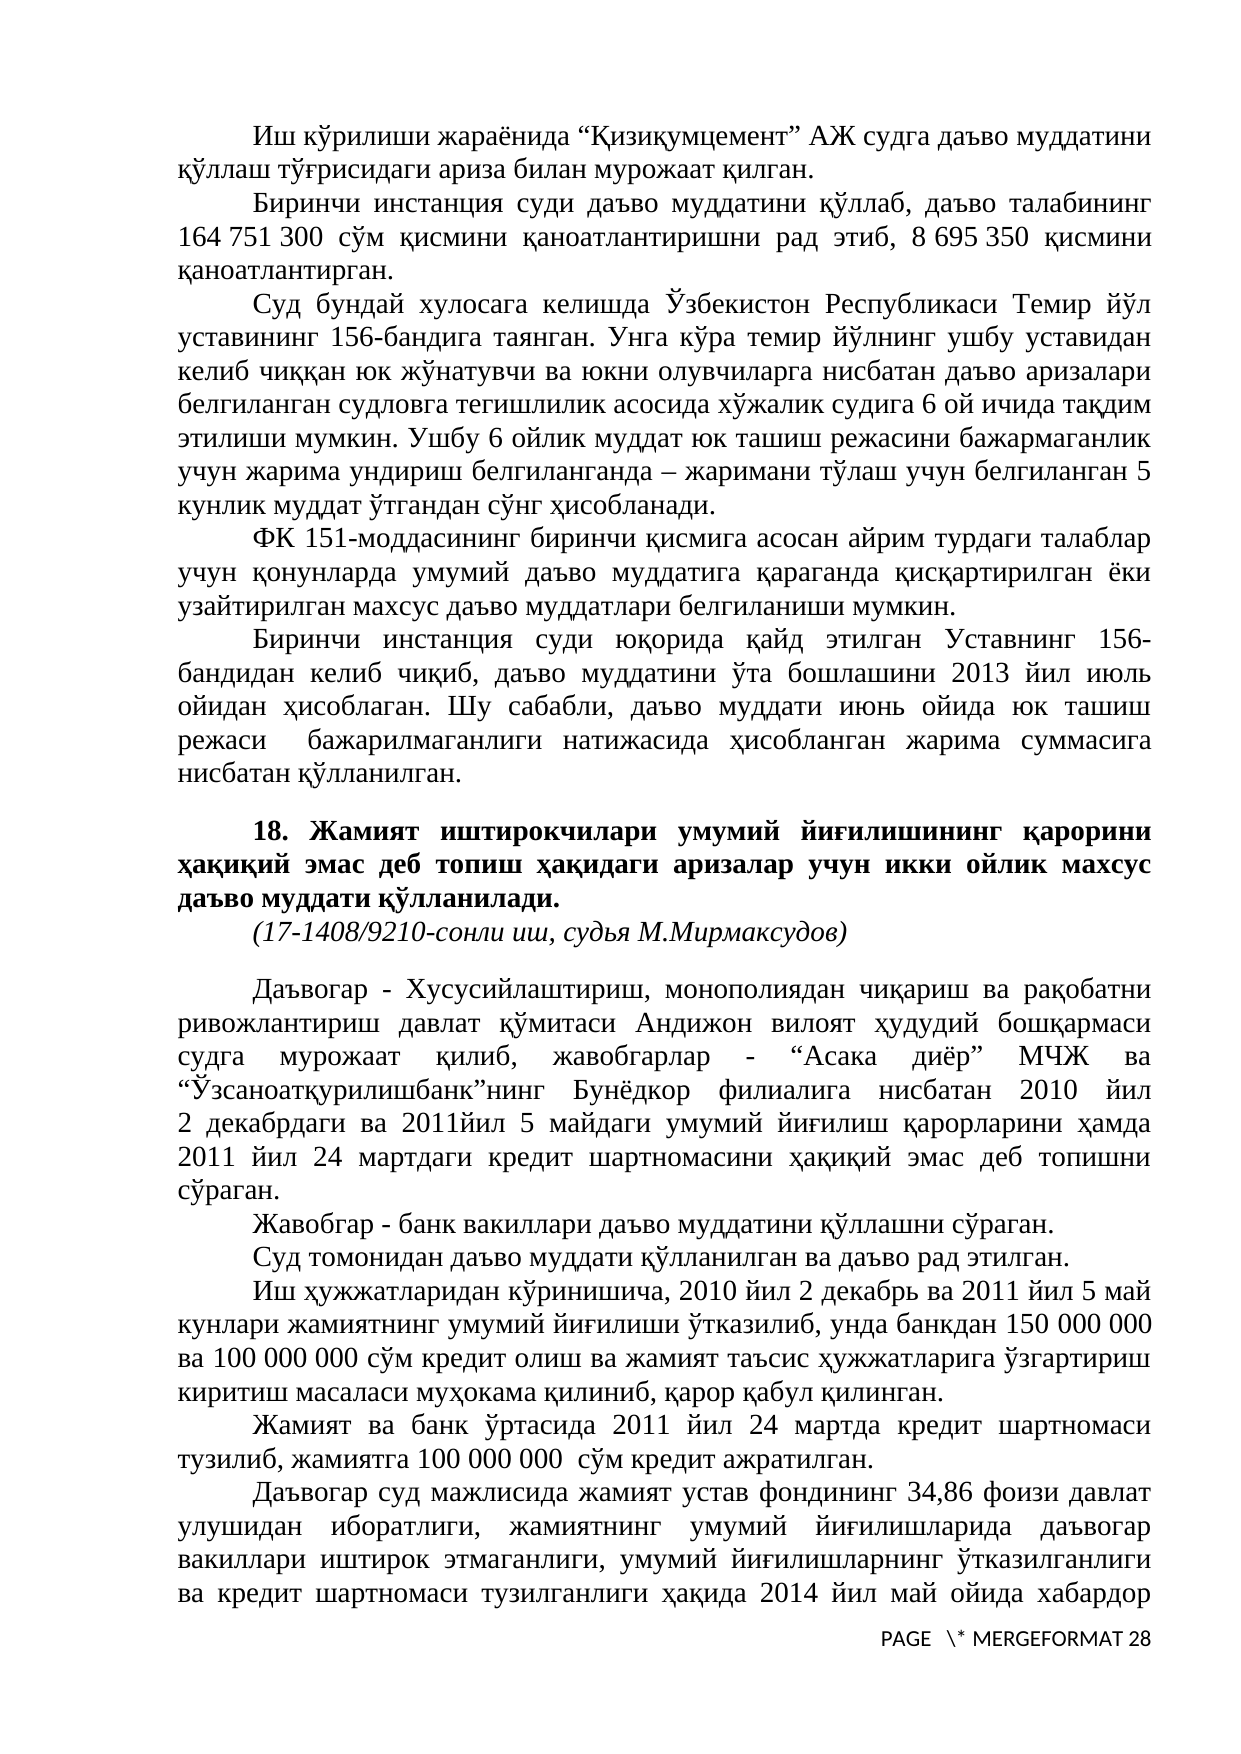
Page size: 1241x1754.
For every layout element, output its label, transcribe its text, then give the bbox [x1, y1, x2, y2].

text Иш ҳужжатларидан кўринишича, 2010 йил 2 декабрь ва 2011 йил 5 май кунлари жамиятнинг умумий йиғилиши ўтказилиб, унда банкдан 150 000 000 ва 100 000 000 сўм кредит олиш ва жамият таъсис ҳужжатларига ўзгартириш киритиш масаласи муҳокама қилиниб, қарор қабул қилинган. [177, 1273, 1152, 1407]
text Жавобгар - банк вакиллари даъво муддатини қўллашни сўраган. [177, 1206, 1152, 1239]
text Суд бундай хулосага келишда Ўзбекистон Республикаси Темир йўл уставининг 156-бандига таянган. Унга кўра темир йўлнинг ушбу уставидан келиб чиққан юк жўнатувчи ва юкни олувчиларга нисбатан даъво аризалари белгиланган судловга тегишлилик асосида хўжалик судига 6 ой ичида тақдим этилиши мумкин. Ушбу 6 ойлик муддат юк ташиш режасини бажармаганлик учун жарима ундириш белгиланганда – жаримани тўлаш учун белгиланган 5 кунлик муддат ўтгандан сўнг ҳисобланади. [177, 286, 1152, 521]
text Иш кўрилиши жараёнида “Қизиқумцемент” АЖ судга даъво муддатини қўллаш тўғрисидаги ариза билан мурожаат қилган. [177, 118, 1152, 185]
text Биринчи инстанция суди даъво муддатини қўллаб, даъво талабининг 164 751 300 сўм қисмини қаноатлантиришни рад этиб, 8 695 350 қисмини қаноатлантирган. [177, 185, 1152, 286]
text ФК 151-моддасининг биринчи қисмига асосан айрим турдаги талаблар учун қонунларда умумий даъво муддатига қараганда қисқартирилган ёки узайтирилган махсус даъво муддатлари белгиланиши мумкин. [177, 521, 1152, 621]
text Даъвогар - Хусусийлаштириш, монополиядан чиқариш ва рақобатни ривожлантириш давлат қўмитаси Андижон вилоят ҳудудий бошқармаси судга мурожаат қилиб, жавобгарлар - “Асака диёр” МЧЖ ва “Ўзсаноатқурилишбанк”нинг Бунёдкор филиалига нисбатан 2010 йил 2 декабрдаги ва 2011йил 5 майдаги умумий йиғилиш қарорларини ҳамда 2011 йил 24 мартдаги кредит шартномасини ҳақиқий эмас деб топишни сўраган. [177, 971, 1152, 1206]
text 18. Жамият иштирокчилари умумий йиғилишининг қарорини ҳақиқий эмас деб топиш ҳақидаги аризалар учун икки ойлик махсус даъво муддати қўлланилади. [177, 813, 1152, 914]
text Жамият ва банк ўртасида 2011 йил 24 мартда кредит шартномаси тузилиб, жамиятга 100 000 000 сўм кредит ажратилган. [177, 1407, 1152, 1474]
text Суд томонидан даъво муддати қўлланилган ва даъво рад этилган. [177, 1239, 1152, 1273]
text Биринчи инстанция суди юқорида қайд этилган Уставнинг 156-бандидан келиб чиқиб, даъво муддатини ўта бошлашини 2013 йил июль ойидан ҳисоблаган. Шу сабабли, даъво муддати июнь ойида юк ташиш режаси бажарилмаганлиги натижасида ҳисобланган жарима суммасига нисбатан қўлланилган. [177, 621, 1152, 789]
text (17-1408/9210-сонли иш, судья М.Мирмаксудов) [177, 914, 1152, 947]
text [177, 1474, 1152, 1608]
